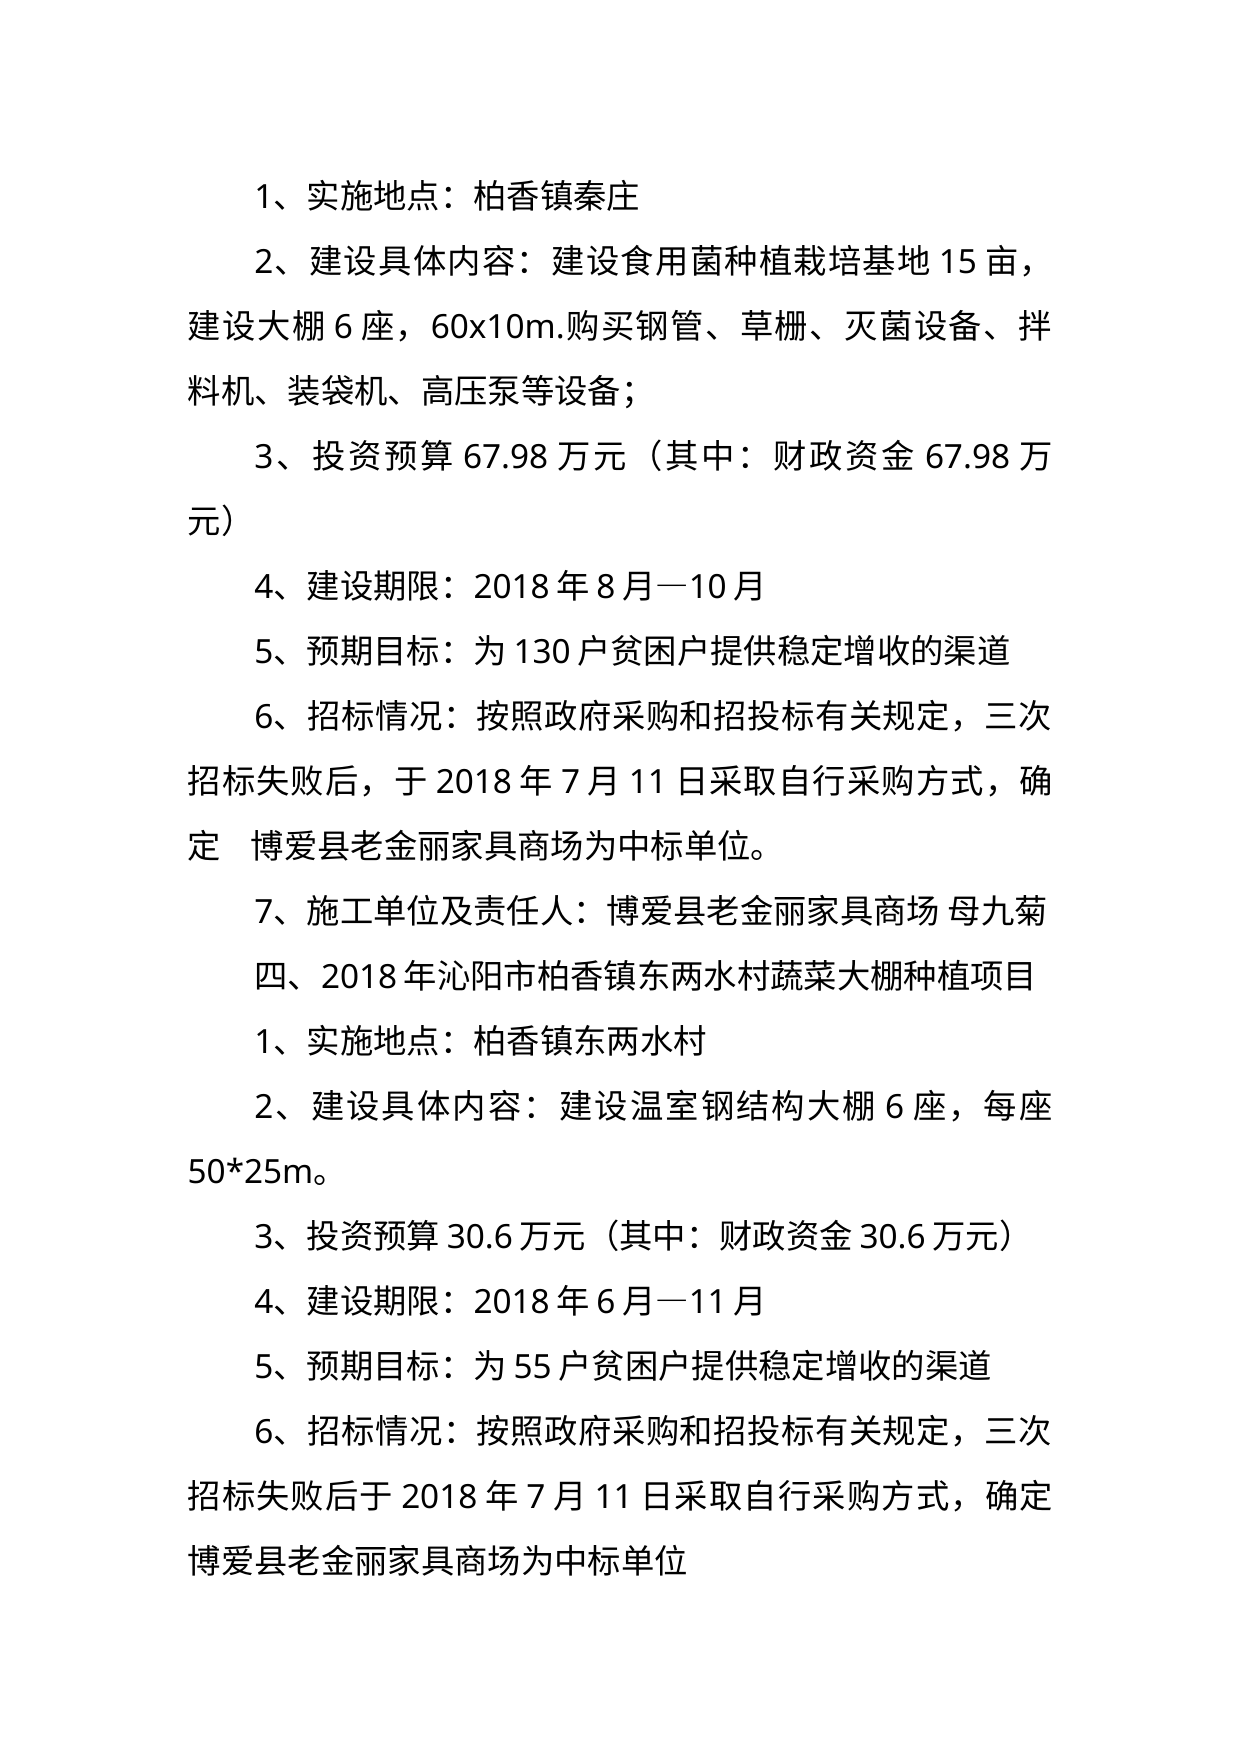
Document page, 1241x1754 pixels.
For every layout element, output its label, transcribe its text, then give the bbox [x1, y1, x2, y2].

text 2、建设具体内容：建设食用菌种植栽培基地15亩，建设大棚6座，60x10m.购买钢管、草栅、灭菌设备、拌料机、装袋机、高压泵等设备； [187, 227, 1053, 422]
text 5、预期目标：为55户贫困户提供稳定增收的渠道 [187, 1332, 1053, 1397]
text 4、建设期限：2018年8月—10月 [187, 552, 1053, 617]
text 四、2018年沁阳市柏香镇东两水村蔬菜大棚种植项目 [187, 942, 1053, 1007]
text 7、施工单位及责任人：博爱县老金丽家具商场 母九菊 [187, 877, 1053, 942]
text 3、投资预算30.6万元（其中：财政资金30.6万元） [187, 1202, 1053, 1267]
text 6、招标情况：按照政府采购和招投标有关规定，三次招标失败后于2018年7月11日采取自行采购方式，确定博爱县老金丽家具商场为中标单位 [187, 1397, 1053, 1592]
text 1、实施地点：柏香镇东两水村 [187, 1007, 1053, 1072]
text 4、建设期限：2018年6月—11月 [187, 1267, 1053, 1332]
text 3、投资预算67.98万元（其中：财政资金67.98万元） [187, 422, 1053, 552]
text 2、建设具体内容：建设温室钢结构大棚6座，每座50*25m。 [187, 1072, 1053, 1202]
text 1、实施地点：柏香镇秦庄 [187, 162, 1053, 227]
text 5、预期目标：为130户贫困户提供稳定增收的渠道 [187, 617, 1053, 682]
text 6、招标情况：按照政府采购和招投标有关规定，三次招标失败后，于2018年7月11日采取自行采购方式，确定 博爱县老金丽家具商场为中标单位。 [187, 682, 1053, 877]
